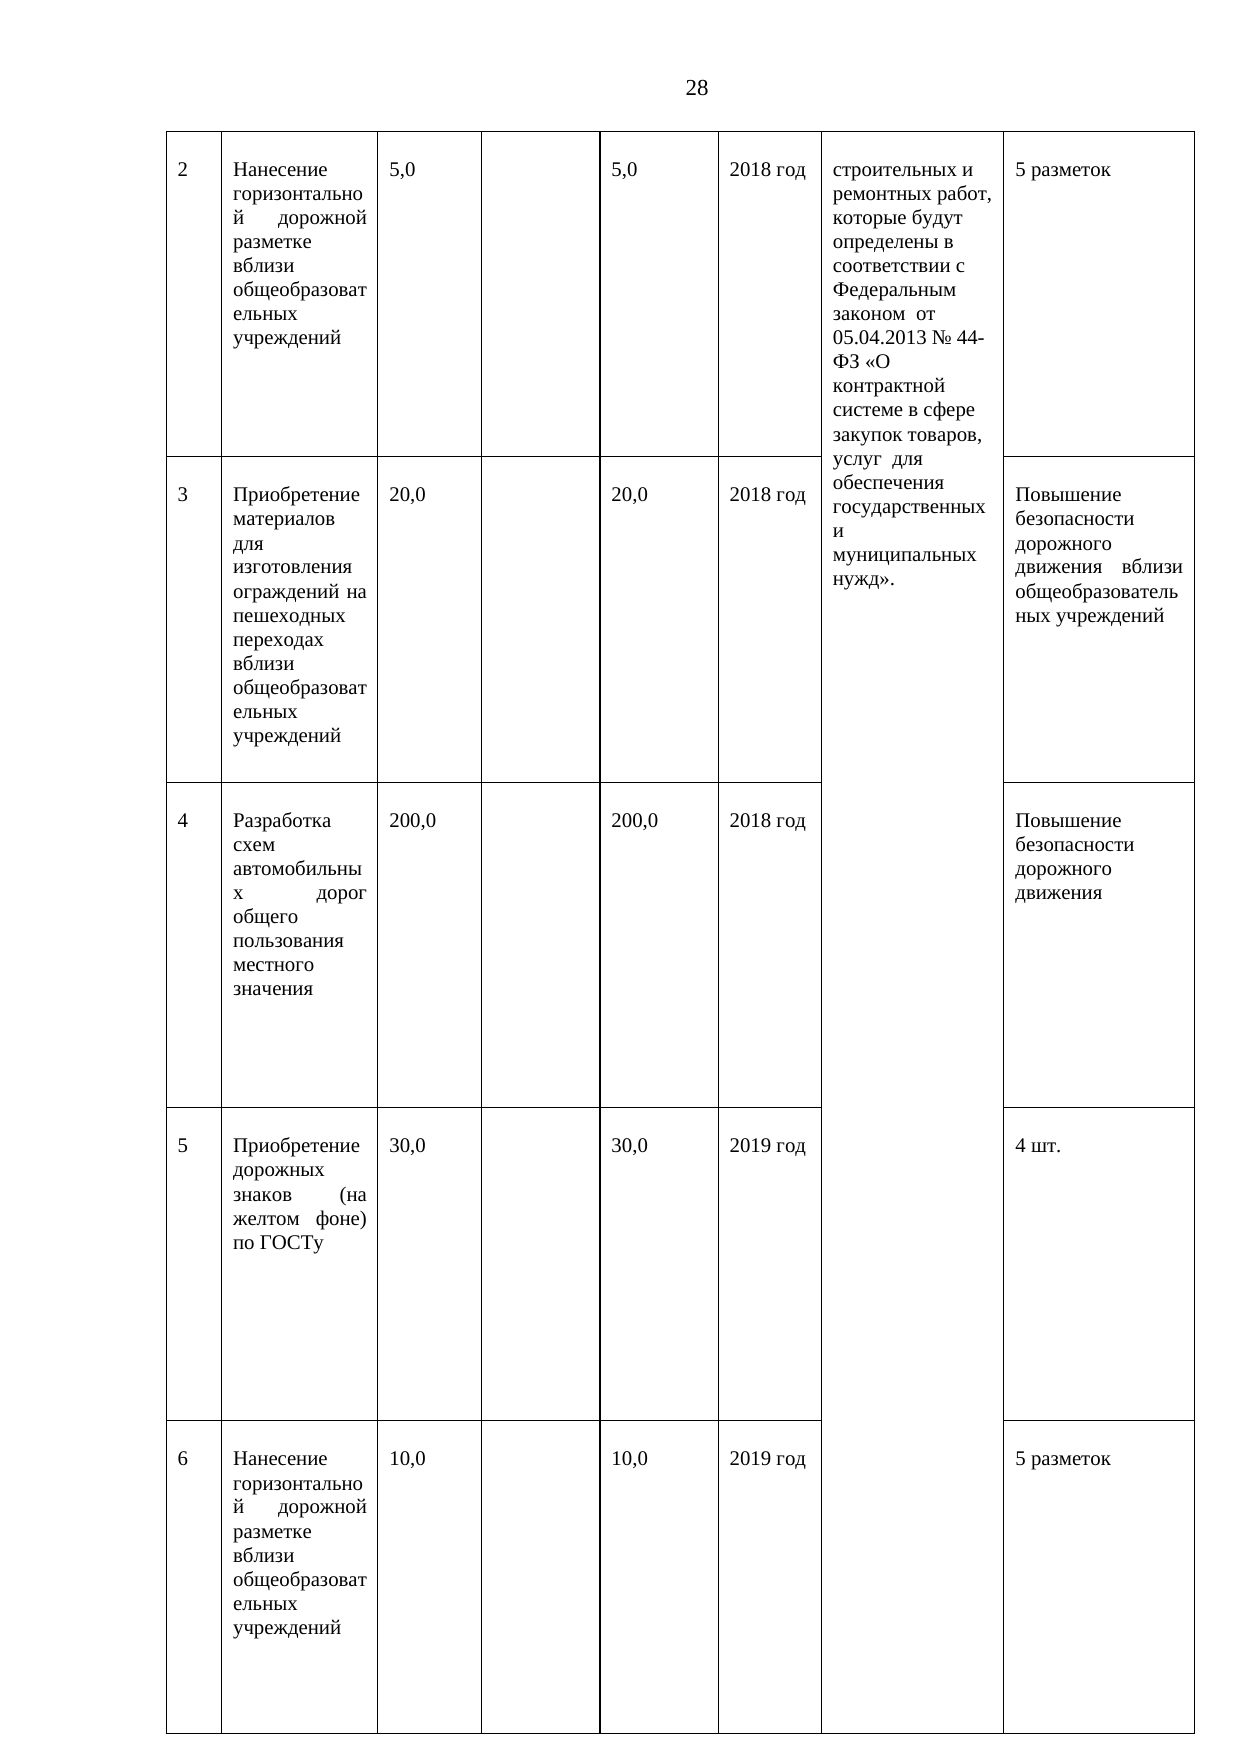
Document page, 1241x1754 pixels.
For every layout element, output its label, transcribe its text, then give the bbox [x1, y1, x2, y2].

table_cell 2019 год [719, 1421, 821, 1733]
table_cell 3 [167, 457, 221, 782]
table_cell 2 [167, 132, 221, 456]
table_cell Нанесение горизонтальной дорожной разметке вблизи общеобразовательных учреждений [222, 132, 377, 456]
table_cell 2018 год [719, 457, 821, 782]
table_cell 5 разметок [1004, 132, 1194, 456]
table_cell 4 [167, 783, 221, 1107]
table_cell 5 разметок [1004, 1421, 1194, 1733]
table_cell 10,0 [378, 1421, 481, 1733]
table_cell 30,0 [378, 1108, 481, 1420]
table_cell [482, 1421, 599, 1733]
table_cell 2018 год [719, 132, 821, 456]
table_cell Приобретение дорожных знаков (на желтом фоне) по ГОСТу [222, 1108, 377, 1420]
table_cell [482, 132, 599, 456]
table_cell 2019 год [719, 1108, 821, 1420]
table_cell [482, 457, 599, 782]
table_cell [822, 132, 1003, 1733]
table_cell Разработка схем автомобильных дорог общего пользования местного значения [222, 783, 377, 1107]
table_cell 20,0 [378, 457, 481, 782]
table_cell 30,0 [601, 1108, 718, 1420]
table_cell 200,0 [601, 783, 718, 1107]
table_cell 200,0 [378, 783, 481, 1107]
table_cell 10,0 [601, 1421, 718, 1733]
table_cell 5,0 [378, 132, 481, 456]
table_cell 6 [167, 1421, 221, 1733]
table_cell 2018 год [719, 783, 821, 1107]
table_cell [482, 783, 599, 1107]
table_cell 20,0 [601, 457, 718, 782]
table_cell 5 [167, 1108, 221, 1420]
table_cell [482, 1108, 599, 1420]
table_cell 4 шт. [1004, 1108, 1194, 1420]
table_cell 5,0 [601, 132, 718, 456]
table_cell Повышение безопасности дорожного движения вблизи общеобразовательных учреждений [1004, 457, 1194, 782]
table_cell Нанесение горизонтальной дорожной разметке вблизи общеобразовательных учреждений [222, 1421, 377, 1733]
table_cell Приобретение материалов для изготовления ограждений на пешеходных переходах вблизи общеобразовательных учреждений [222, 457, 377, 782]
table_cell Повышение безопасности дорожного движения [1004, 783, 1194, 1107]
